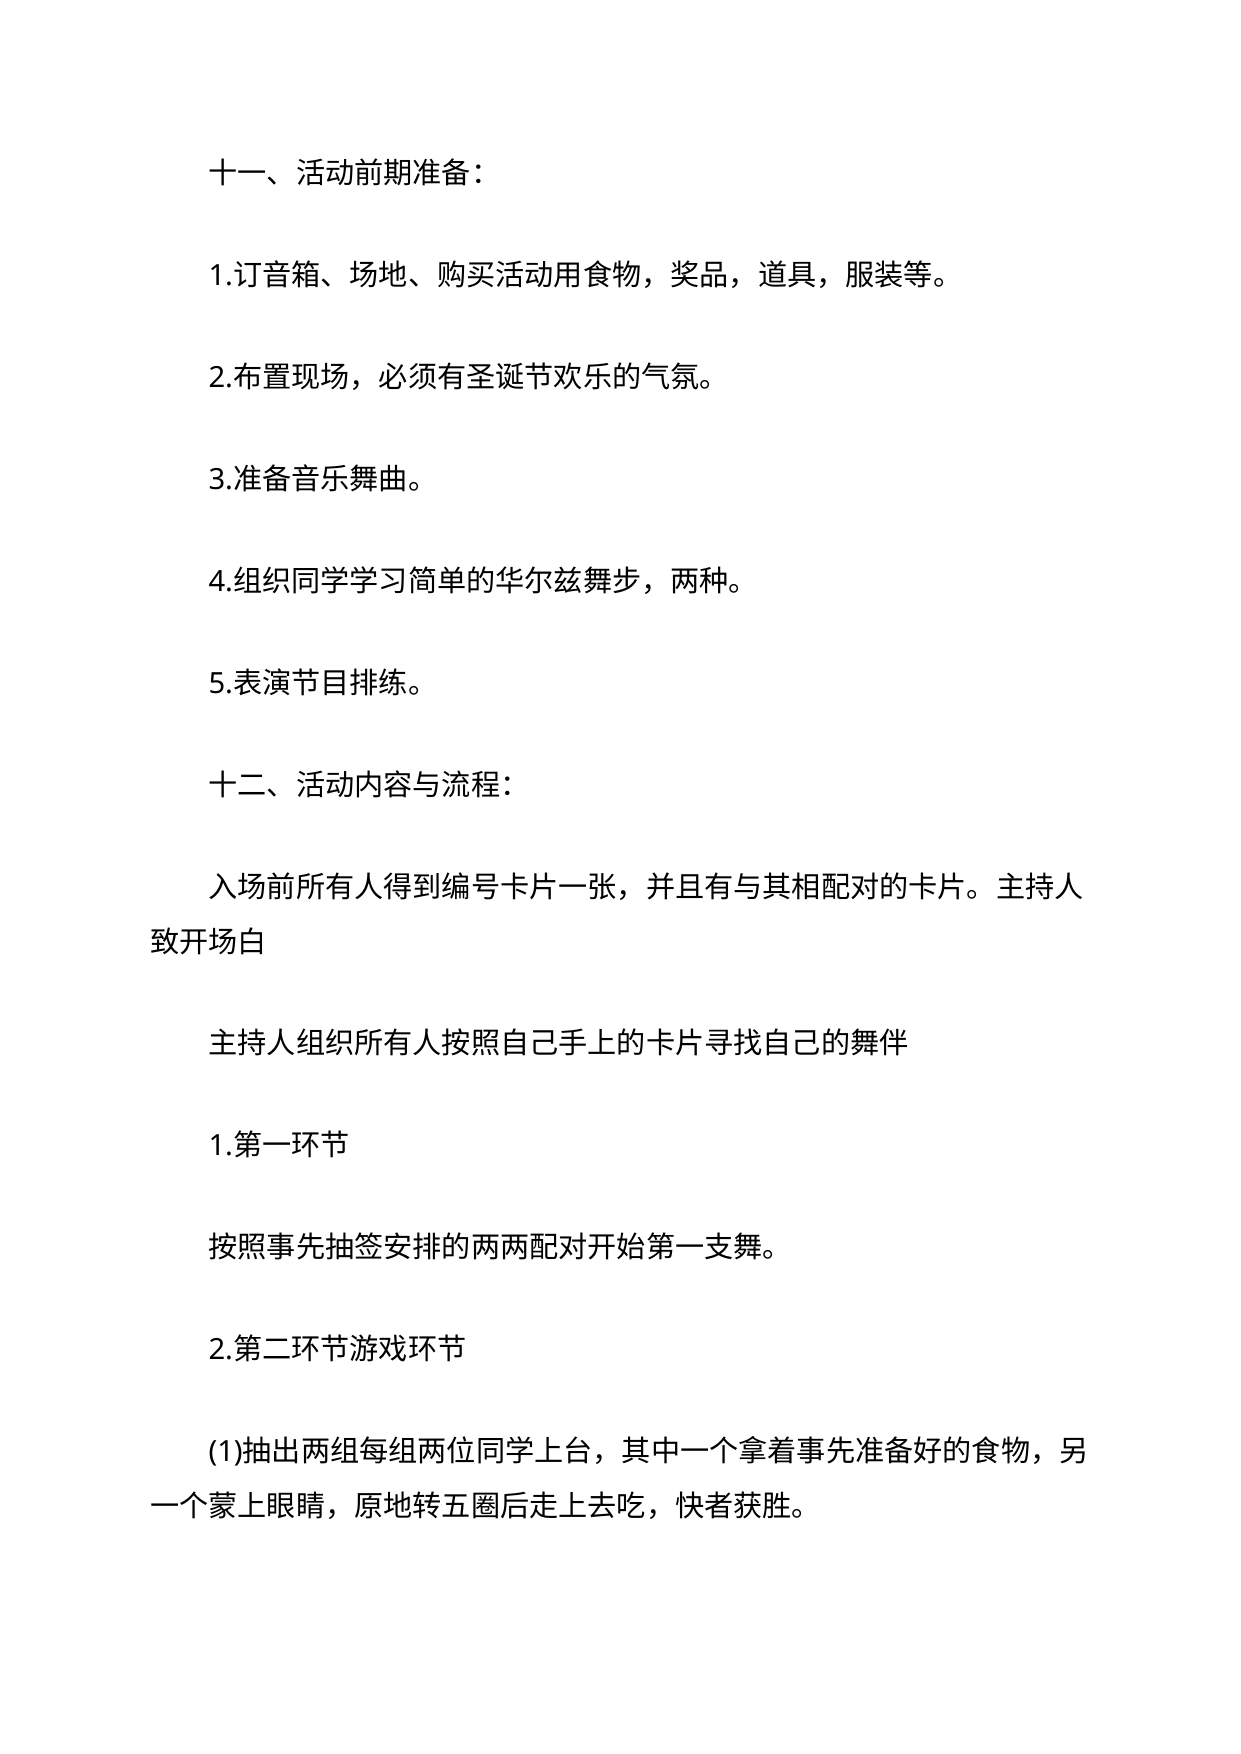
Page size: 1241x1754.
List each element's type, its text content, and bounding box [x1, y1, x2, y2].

text 2.布置现场，必须有圣诞节欢乐的气氛。 [150, 354, 1090, 396]
text (1)抽出两组每组两位同学上台，其中一个拿着事先准备好的食物，另一个蒙上眼睛，原地转五圈后走上去吃，快者获胜。 [150, 1428, 1090, 1525]
text 3.准备音乐舞曲。 [150, 456, 1090, 498]
text 1.订音箱、场地、购买活动用食物，奖品，道具，服装等。 [150, 252, 1090, 294]
text 十二、活动内容与流程： [150, 762, 1090, 804]
text 按照事先抽签安排的两两配对开始第一支舞。 [150, 1224, 1090, 1266]
text 十一、活动前期准备： [150, 150, 1090, 192]
text 入场前所有人得到编号卡片一张，并且有与其相配对的卡片。主持人致开场白 [150, 863, 1090, 961]
text 主持人组织所有人按照自己手上的卡片寻找自己的舞伴 [150, 1020, 1090, 1062]
text 1.第一环节 [150, 1122, 1090, 1164]
text 4.组织同学学习简单的华尔兹舞步，两种。 [150, 558, 1090, 600]
text 2.第二环节游戏环节 [150, 1326, 1090, 1368]
text 5.表演节目排练。 [150, 660, 1090, 702]
